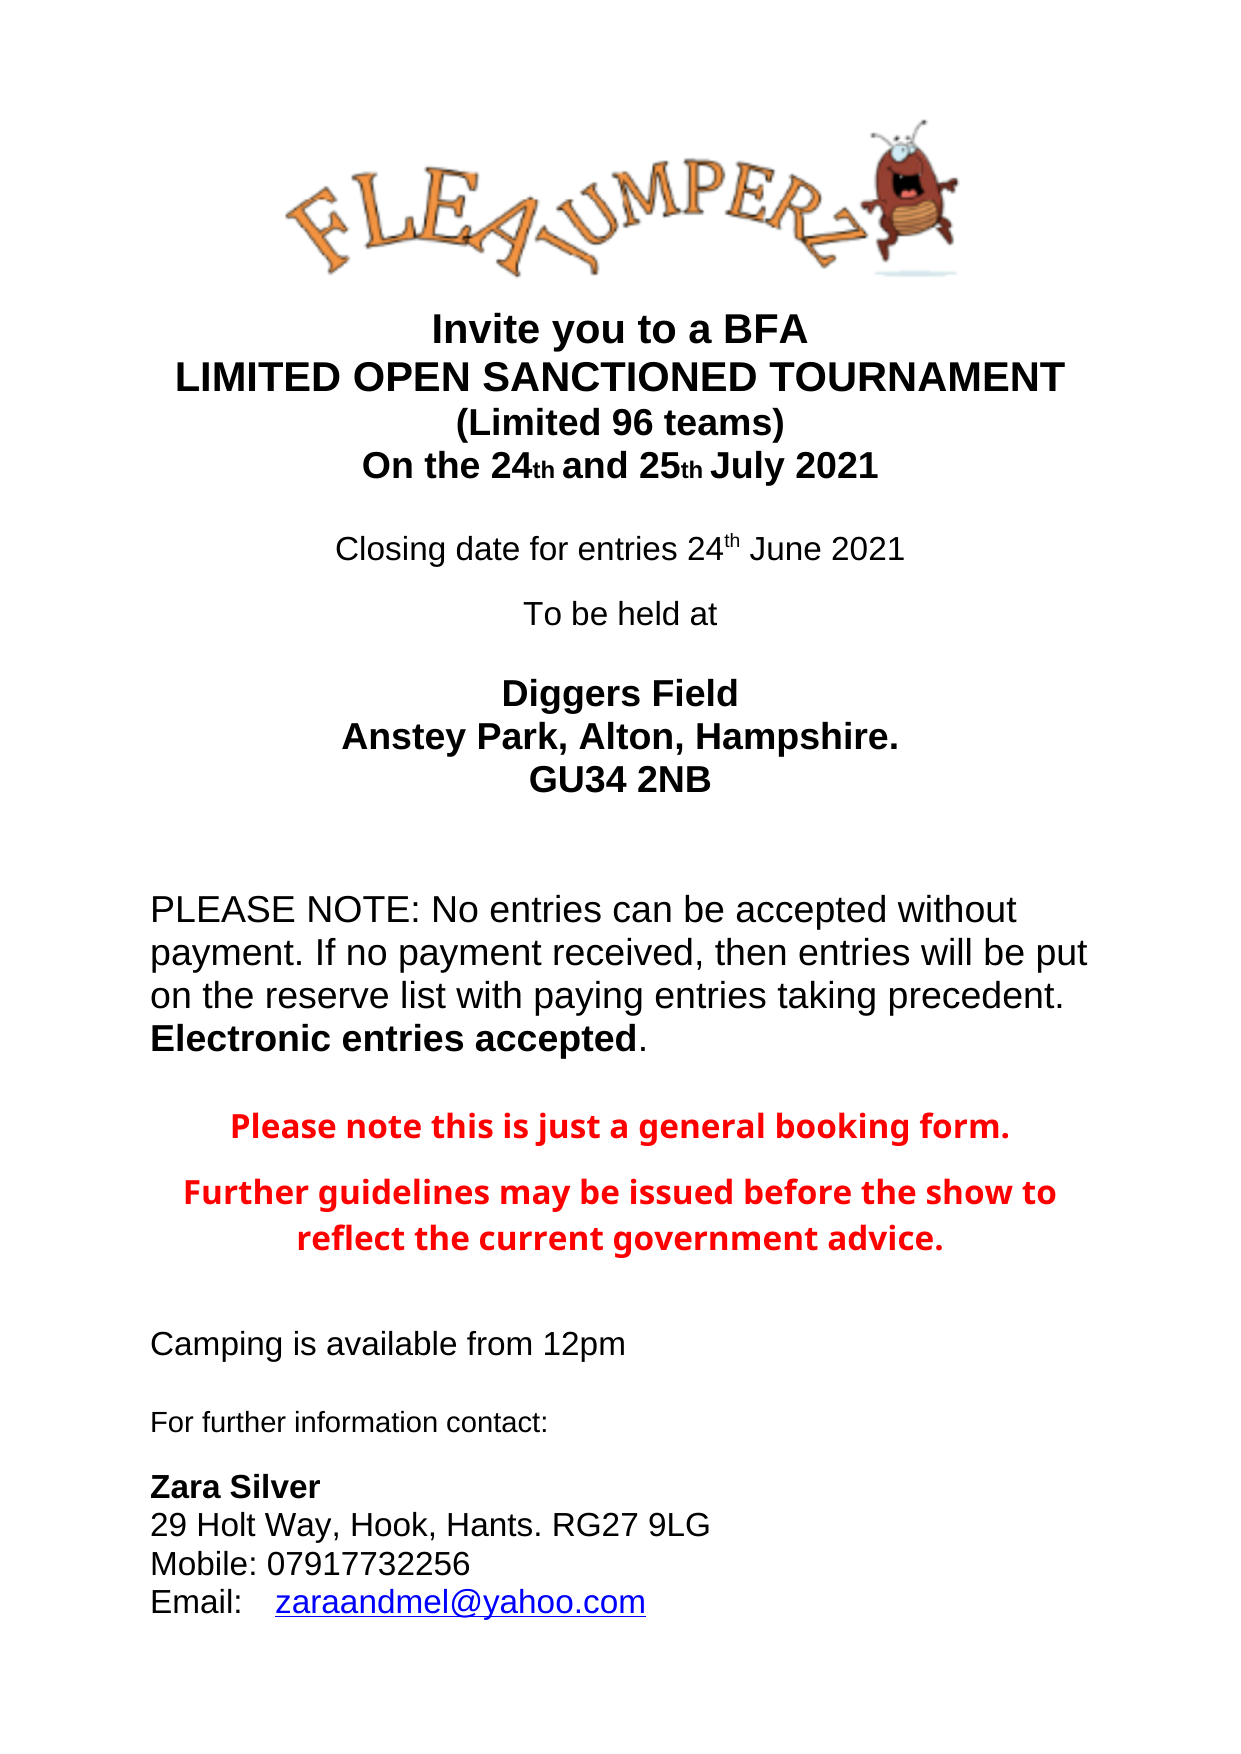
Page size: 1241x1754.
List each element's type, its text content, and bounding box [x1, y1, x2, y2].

text Mobile: 07917732256 [150, 1544, 1090, 1582]
text Diggers Field [150, 671, 1090, 714]
text For further information contact: [150, 1405, 1090, 1439]
text On the 24th and 25th July 2021 [150, 443, 1090, 486]
text Closing date for entries 24th June 2021 [150, 529, 1090, 568]
text Email: zaraandmel@yahoo.com [150, 1582, 1090, 1621]
text Please note this is just a general booking form. [150, 1103, 1090, 1148]
text Zara Silver [150, 1467, 1090, 1505]
text 29 Holt Way, Hook, Hants. RG27 9LG [150, 1505, 1090, 1544]
text PLEASE NOTE: No entries can be accepted without payment. If no payment received, then entries will be put on the reserve list with paying entries taking precedent. [150, 887, 1090, 1016]
text To be held at [150, 594, 1090, 633]
text LIMITED OPEN SANCTIONED TOURNAMENT [150, 352, 1090, 400]
text Camping is available from 12pm [150, 1324, 1090, 1362]
picture [279, 106, 961, 280]
text (Limited 96 teams) [150, 400, 1090, 443]
text Anstey Park, Alton, Hampshire. [150, 714, 1090, 758]
text Further guidelines may be issued before the show to reflect the current government advice. [150, 1169, 1090, 1260]
text Electronic entries accepted. [150, 1016, 1090, 1059]
text GU34 2NB [150, 758, 1090, 801]
text Invite you to a BFA [150, 304, 1090, 352]
